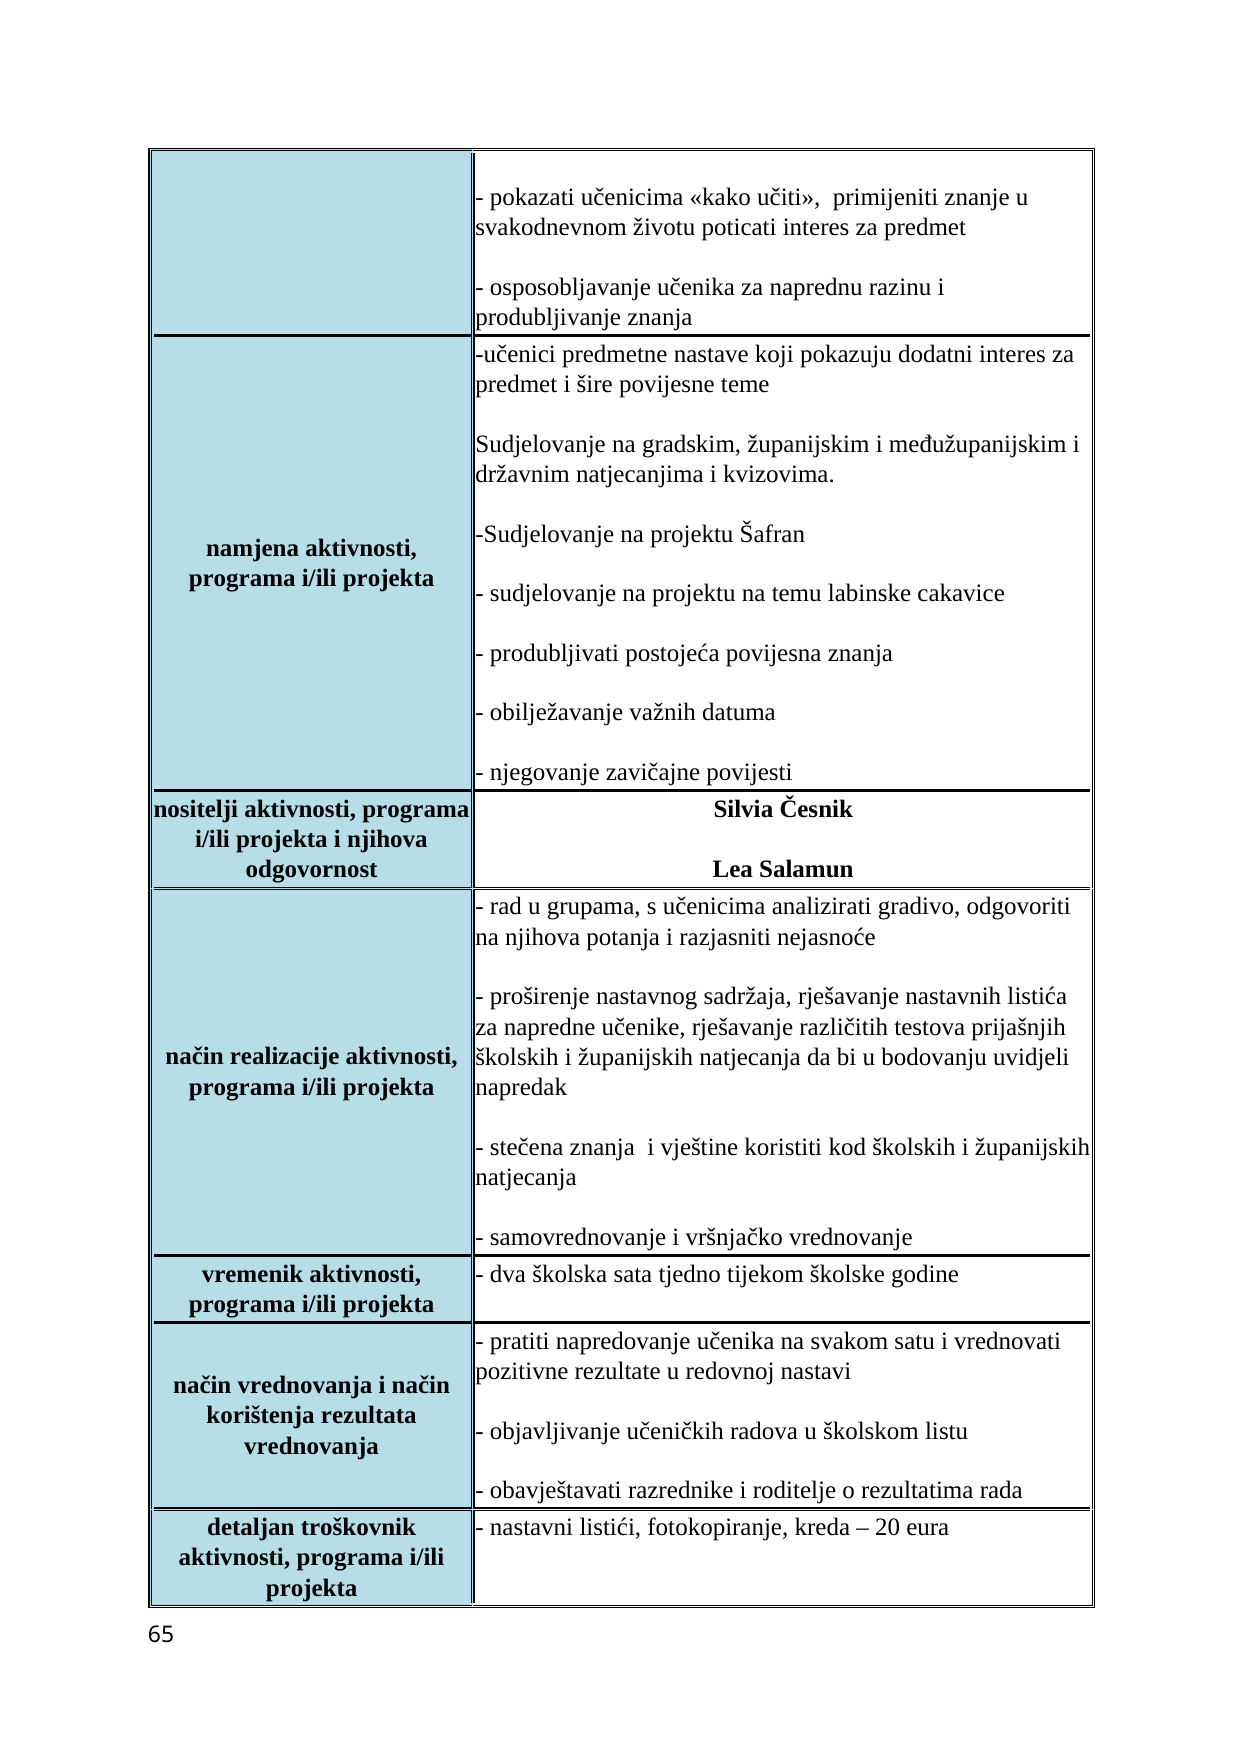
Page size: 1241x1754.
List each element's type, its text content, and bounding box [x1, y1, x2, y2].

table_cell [150, 149, 473, 334]
table_cell - pratiti napredovanje učenika na svakom satu i vrednovati pozitivne rezultate u redovnoj nastavi - objavljivanje učeničkih radova u školskom listu - obavještavati razrednike i roditelje o rezultatima rada [475, 1321, 1092, 1507]
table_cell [473, 151, 1092, 334]
table_cell vremenik aktivnosti, programa i/ili projekta [152, 1254, 471, 1321]
table_cell namjena aktivnosti, programa i/ili projekta [152, 334, 471, 789]
table_cell detaljan troškovnik aktivnosti, programa i/ili projekta [152, 1507, 473, 1605]
table_cell nositelji aktivnosti, programa i/ili projekta i njihova odgovornost [152, 789, 471, 886]
table_cell - rad u grupama, s učenicima analizirati gradivo, odgovoriti na njihova potanja i razjasniti nejasnoće - proširenje nastavnog sadržaja, rješavanje nastavnih listića za napredne učenike, rješavanje različitih testova prijašnjih školskih i županijskih natjecanja da bi u bodovanju uvidjeli napredak - stečena znanja i vještine koristiti kod školskih i županijskih natjecanja - samovrednovanje i vršnjačko vrednovanje [475, 886, 1092, 1254]
table_cell -učenici predmetne nastave koji pokazuju dodatni interes za predmet i šire povijesne teme Sudjelovanje na gradskim, županijskim i međužupanijskim i državnim natjecanjima i kvizovima. -Sudjelovanje na projektu Šafran - sudjelovanje na projektu na temu labinske cakavice - produbljivati postojeća povijesna znanja - obilježavanje važnih datuma - njegovanje zavičajne povijesti [475, 334, 1092, 789]
table_cell način realizacije aktivnosti, programa i/ili projekta [152, 886, 471, 1254]
table_cell Silvia Česnik Lea Salamun [475, 789, 1092, 886]
table_cell - nastavni listići, fotokopiranje, kreda – 20 eura [473, 1507, 1092, 1605]
table_cell - dva školska sata tjedno tijekom školske godine [475, 1254, 1092, 1321]
table_cell način vrednovanja i način korištenja rezultata vrednovanja [152, 1321, 471, 1507]
